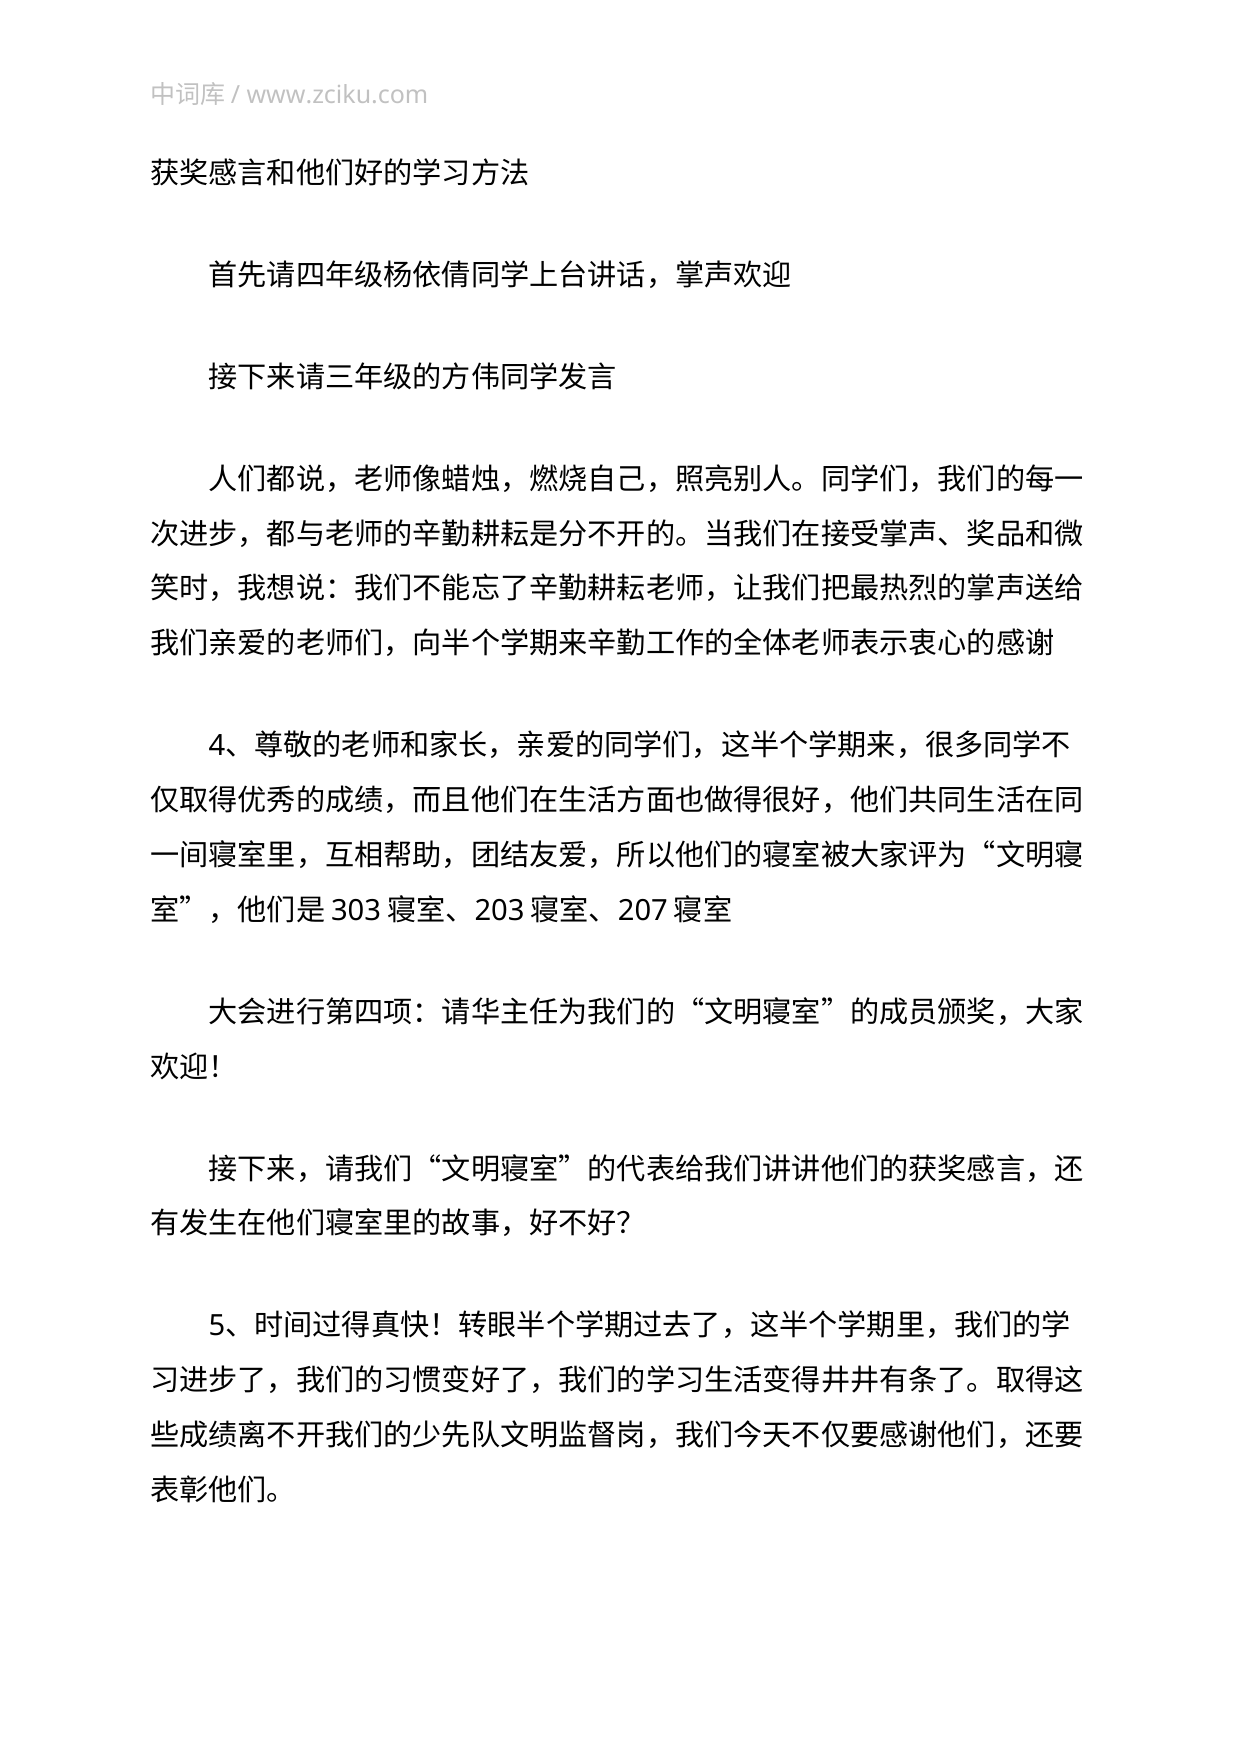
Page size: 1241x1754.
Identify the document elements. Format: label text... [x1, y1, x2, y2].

text 5、时间过得真快！转眼半个学期过去了，这半个学期里，我们的学习进步了，我们的习惯变好了，我们的学习生活变得井井有条了。取得这些成绩离不开我们的少先队文明监督岗，我们今天不仅要感谢他们，还要表彰他们。 [150, 1302, 1090, 1509]
text 人们都说，老师像蜡烛，燃烧自己，照亮别人。同学们，我们的每一次进步，都与老师的辛勤耕耘是分不开的。当我们在接受掌声、奖品和微笑时，我想说：我们不能忘了辛勤耕耘老师，让我们把最热烈的掌声送给我们亲爱的老师们，向半个学期来辛勤工作的全体老师表示衷心的感谢 [150, 455, 1090, 662]
text 接下来请三年级的方伟同学发言 [150, 353, 1090, 396]
text 大会进行第四项：请华主任为我们的“文明寝室”的成员颁奖，大家欢迎！ [150, 988, 1090, 1086]
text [150, 150, 1090, 192]
text 4、尊敬的老师和家长，亲爱的同学们，这半个学期来，很多同学不仅取得优秀的成绩，而且他们在生活方面也做得很好，他们共同生活在同一间寝室里，互相帮助，团结友爱，所以他们的寝室被大家评为“文明寝室”，他们是303寝室、203寝室、207寝室 [150, 722, 1090, 929]
text 接下来，请我们“文明寝室”的代表给我们讲讲他们的获奖感言，还有发生在他们寝室里的故事，好不好？ [150, 1145, 1090, 1242]
text 首先请四年级杨依倩同学上台讲话，掌声欢迎 [150, 252, 1090, 294]
